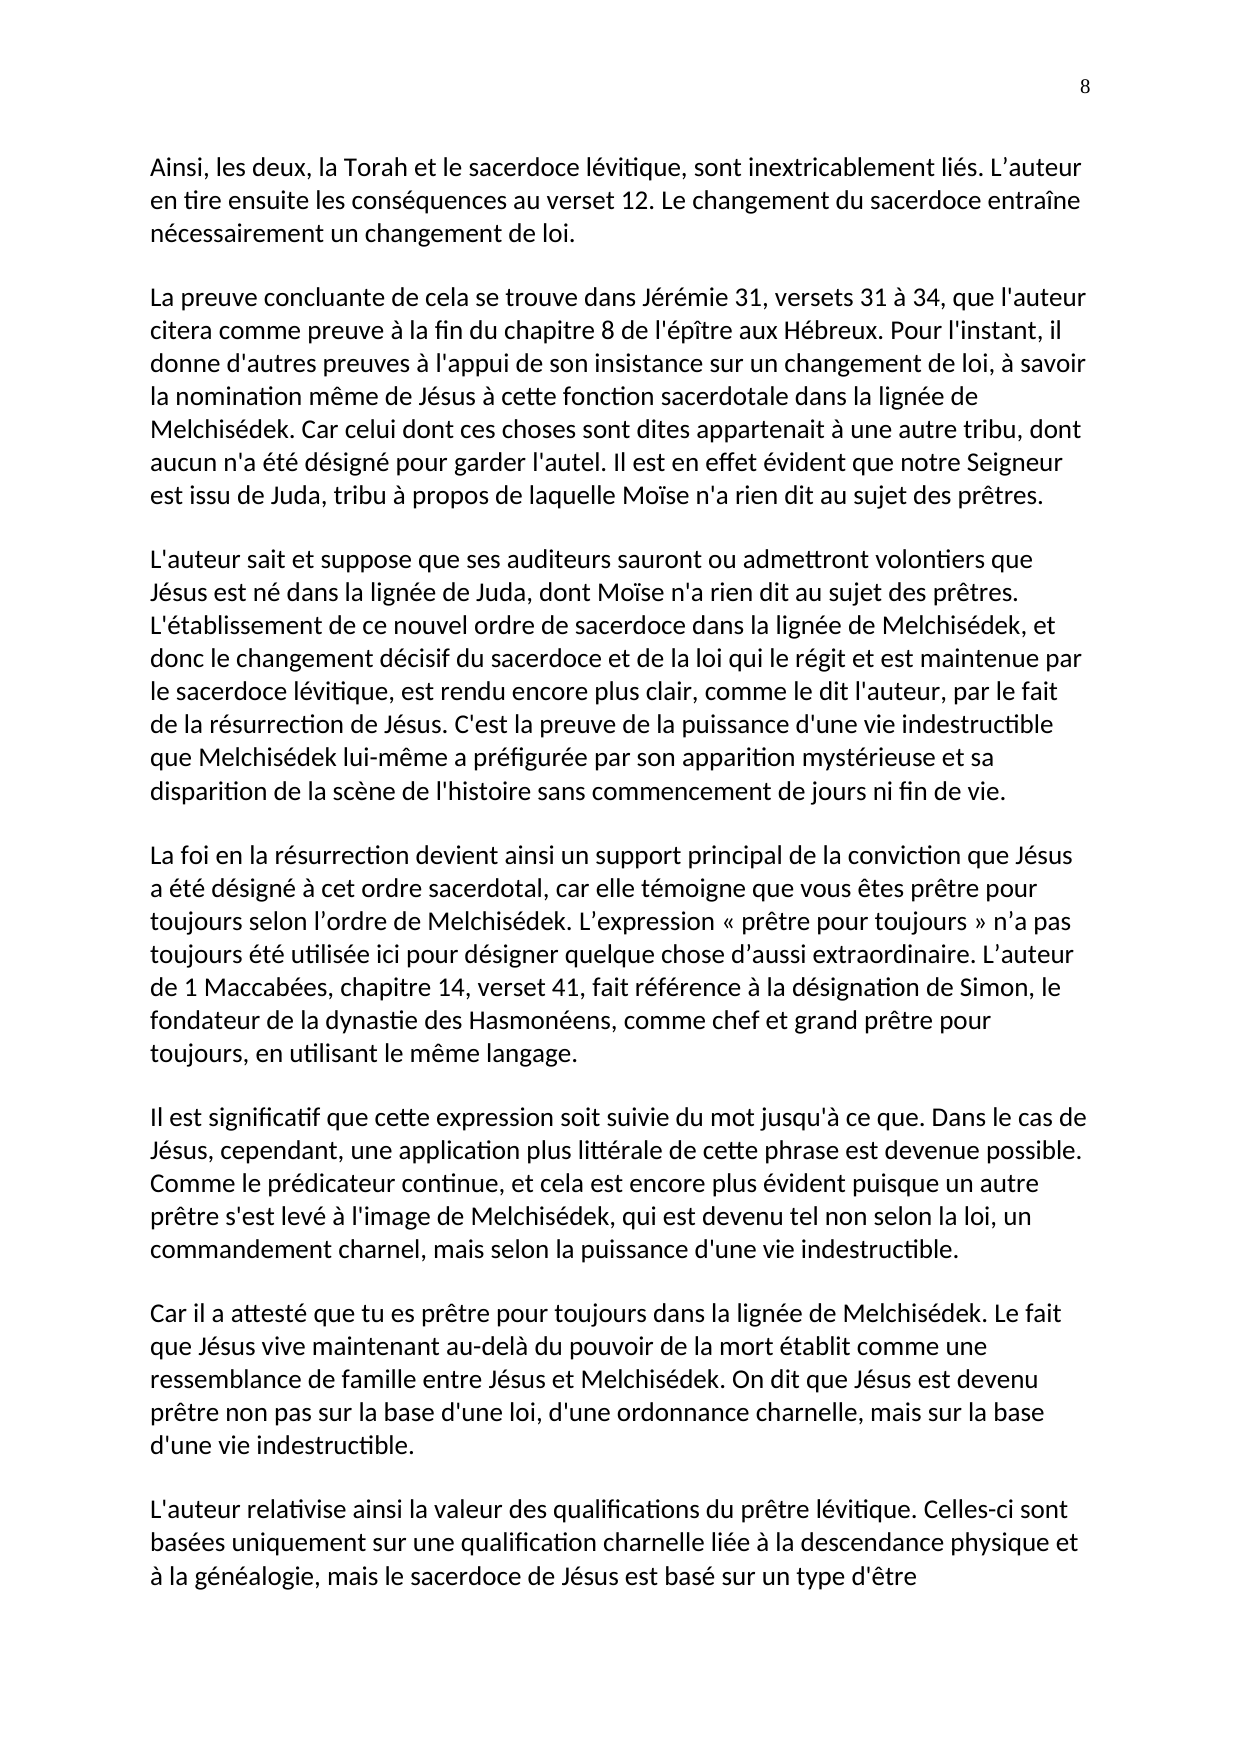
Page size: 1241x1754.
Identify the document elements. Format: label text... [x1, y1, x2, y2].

text Il est significatif que cette expression soit suivie du mot jusqu'à ce que. Dans le cas de Jésus, cependant, une application plus littérale de cette phrase est devenue possible. Comme le prédicateur continue, et cela est encore plus évident puisque un autre prêtre s'est levé à l'image de Melchisédek, qui est devenu tel non selon la loi, un commandement charnel, mais selon la puissance d'une vie indestructible. [150, 1100, 1090, 1265]
text Car il a attesté que tu es prêtre pour toujours dans la lignée de Melchisédek. Le fait que Jésus vive maintenant au-delà du pouvoir de la mort établit comme une ressemblance de famille entre Jésus et Melchisédek. On dit que Jésus est devenu prêtre non pas sur la base d'une loi, d'une ordonnance charnelle, mais sur la base d'une vie indestructible. [150, 1296, 1090, 1461]
text L'auteur sait et suppose que ses auditeurs sauront ou admettront volontiers que Jésus est né dans la lignée de Juda, dont Moïse n'a rien dit au sujet des prêtres. L'établissement de ce nouvel ordre de sacerdoce dans la lignée de Melchisédek, et donc le changement décisif du sacerdoce et de la loi qui le régit et est maintenue par le sacerdoce lévitique, est rendu encore plus clair, comme le dit l'auteur, par le fait de la résurrection de Jésus. C'est la preuve de la puissance d'une vie indestructible que Melchisédek lui-même a préfigurée par son apparition mystérieuse et sa disparition de la scène de l'histoire sans commencement de jours ni fin de vie. [150, 542, 1090, 807]
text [150, 1493, 1090, 1592]
text La preuve concluante de cela se trouve dans Jérémie 31, versets 31 à 34, que l'auteur citera comme preuve à la fin du chapitre 8 de l'épître aux Hébreux. Pour l'instant, il donne d'autres preuves à l'appui de son insistance sur un changement de loi, à savoir la nomination même de Jésus à cette fonction sacerdotale dans la lignée de Melchisédek. Car celui dont ces choses sont dites appartenait à une autre tribu, dont aucun n'a été désigné pour garder l'autel. Il est en effet évident que notre Seigneur est issu de Juda, tribu à propos de laquelle Moïse n'a rien dit au sujet des prêtres. [150, 280, 1090, 511]
text La foi en la résurrection devient ainsi un support principal de la conviction que Jésus a été désigné à cet ordre sacerdotal, car elle témoigne que vous êtes prêtre pour toujours selon l’ordre de Melchisédek. L’expression « prêtre pour toujours » n’a pas toujours été utilisée ici pour désigner quelque chose d’aussi extraordinaire. L’auteur de 1 Maccabées, chapitre 14, verset 41, fait référence à la désignation de Simon, le fondateur de la dynastie des Hasmonéens, comme chef et grand prêtre pour toujours, en utilisant le même langage. [150, 838, 1090, 1069]
text Ainsi, les deux, la Torah et le sacerdoce lévitique, sont inextricablement liés. L’auteur en tire ensuite les conséquences au verset 12. Le changement du sacerdoce entraîne nécessairement un changement de loi. [150, 150, 1090, 249]
